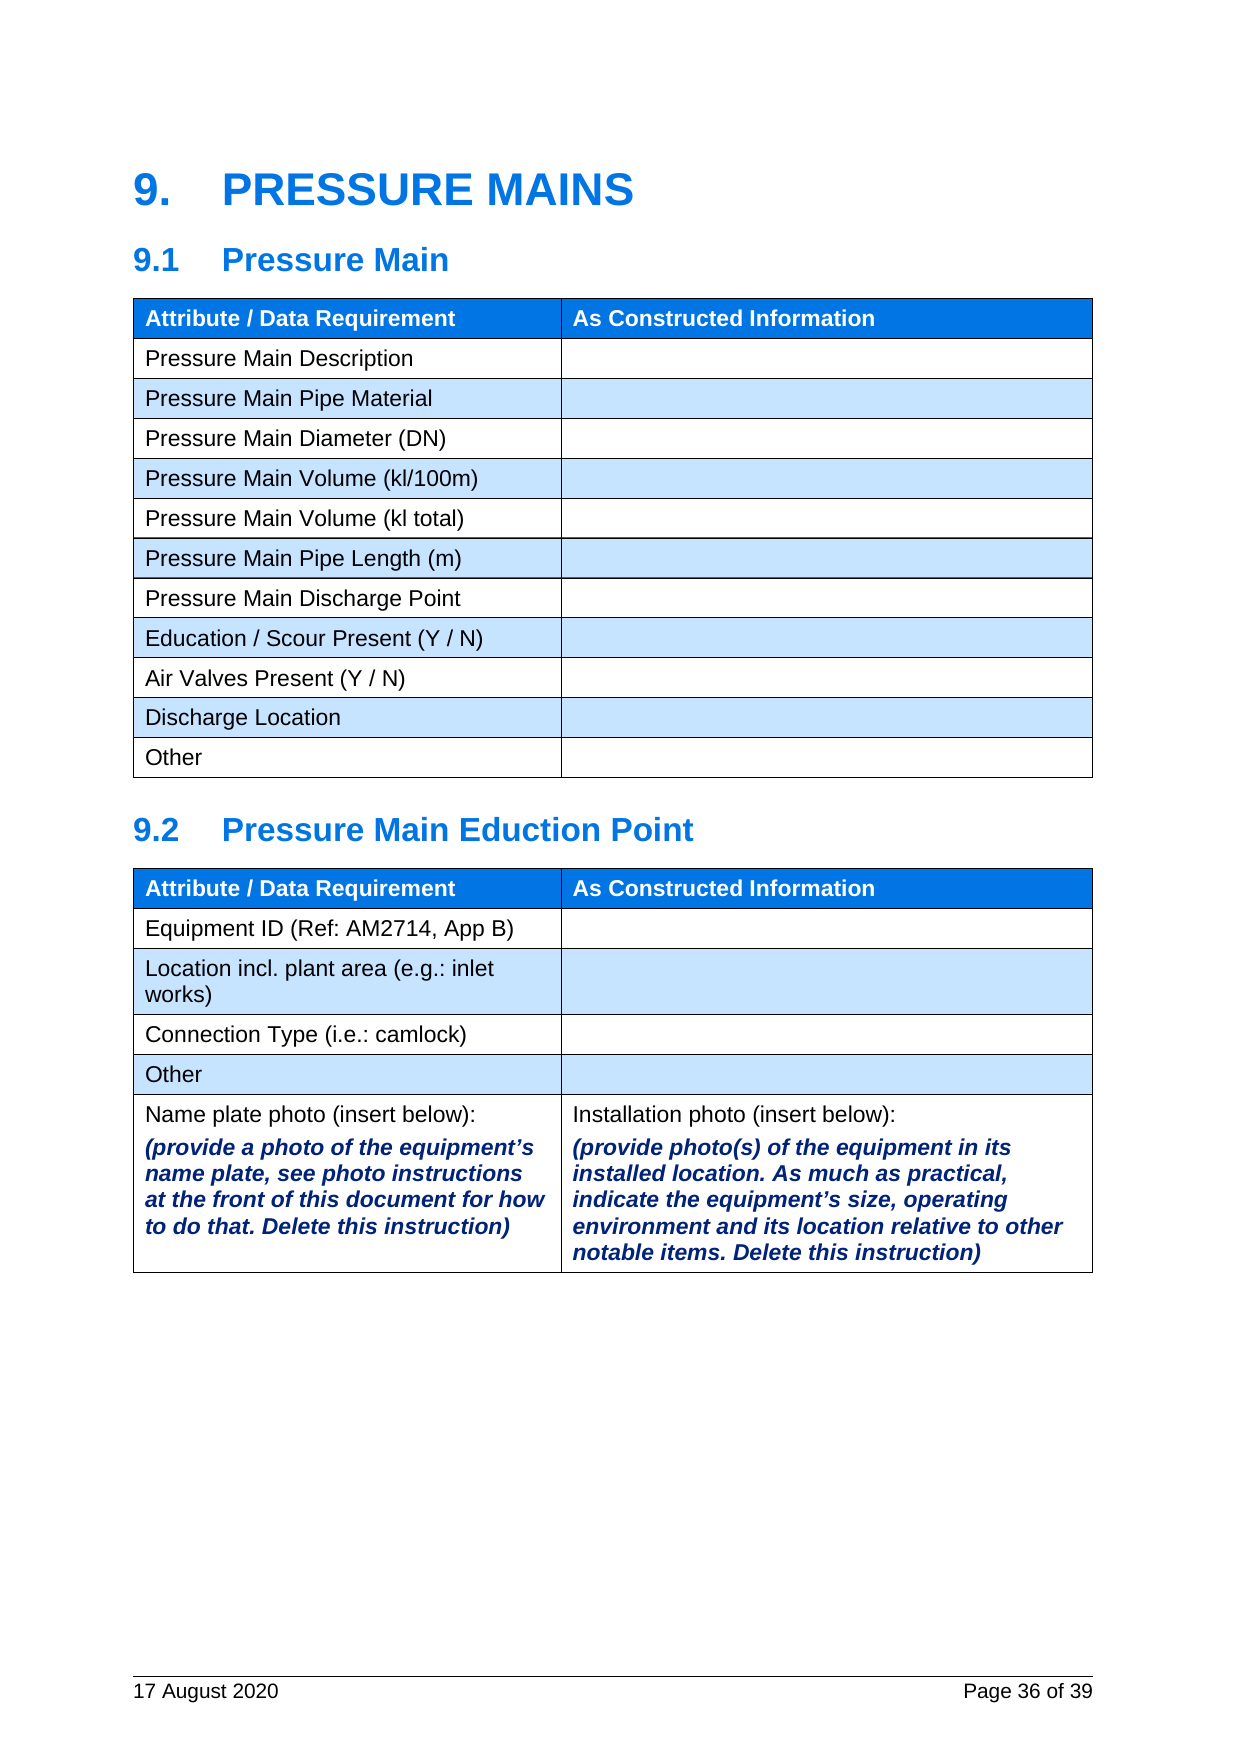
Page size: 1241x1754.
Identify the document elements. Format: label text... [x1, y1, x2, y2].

table_header As Constructed Information [562, 869, 1092, 908]
table_cell Pressure Main Discharge Point [134, 579, 561, 617]
table_cell Pressure Main Pipe Length (m) [134, 539, 561, 577]
table_cell [562, 459, 1092, 498]
table_cell Education / Scour Present (Y / N) [134, 618, 561, 657]
table_cell Discharge Location [134, 698, 561, 737]
table_cell Location incl. plant area (e.g.: inlet works) [134, 949, 561, 1014]
subtitle Pressure Main [133, 240, 1093, 278]
table_cell [562, 419, 1092, 458]
table_cell Equipment ID (Ref: AM2714, App B) [134, 909, 561, 948]
table_cell [562, 579, 1092, 617]
table_cell [562, 1055, 1092, 1094]
table_cell Connection Type (i.e.: camlock) [134, 1015, 561, 1054]
table_cell Air Valves Present (Y / N) [134, 658, 561, 697]
table_cell [562, 539, 1092, 577]
table_cell Pressure Main Pipe Material [134, 379, 561, 418]
table_cell Installation photo (insert below): (provide photo(s) of the equipment in its installed location. As much as practical, indicate the equipment’s size, operating environment and its location relative to other notable items. Delete this instruction) [562, 1095, 1092, 1272]
table_cell [562, 1015, 1092, 1054]
table_cell Pressure Main Volume (kl/100m) [134, 459, 561, 498]
table_cell Other [134, 738, 561, 777]
table_cell Other [134, 1055, 561, 1094]
subtitle Pressure Main Eduction Point [133, 810, 1093, 848]
table_header Attribute / Data Requirement [134, 299, 561, 338]
table_cell [562, 658, 1092, 697]
table_header As Constructed Information [562, 299, 1092, 338]
table_cell [562, 698, 1092, 737]
table_cell [562, 618, 1092, 657]
subtitle PRESSURE MAINS [133, 162, 1093, 215]
table_cell Pressure Main Diameter (DN) [134, 419, 561, 458]
table_header Attribute / Data Requirement [134, 869, 561, 908]
table_cell [562, 909, 1092, 948]
table_cell [562, 339, 1092, 378]
table_cell [562, 499, 1092, 537]
table_cell Pressure Main Volume (kl total) [134, 499, 561, 537]
table_cell Name plate photo (insert below): (provide a photo of the equipment’s name plate, see photo instructions at the front of this document for how to do that. Delete this instruction) [134, 1095, 561, 1272]
table_cell [562, 738, 1092, 777]
table_cell [562, 379, 1092, 418]
table_cell Pressure Main Description [134, 339, 561, 378]
table_cell [562, 949, 1092, 1014]
